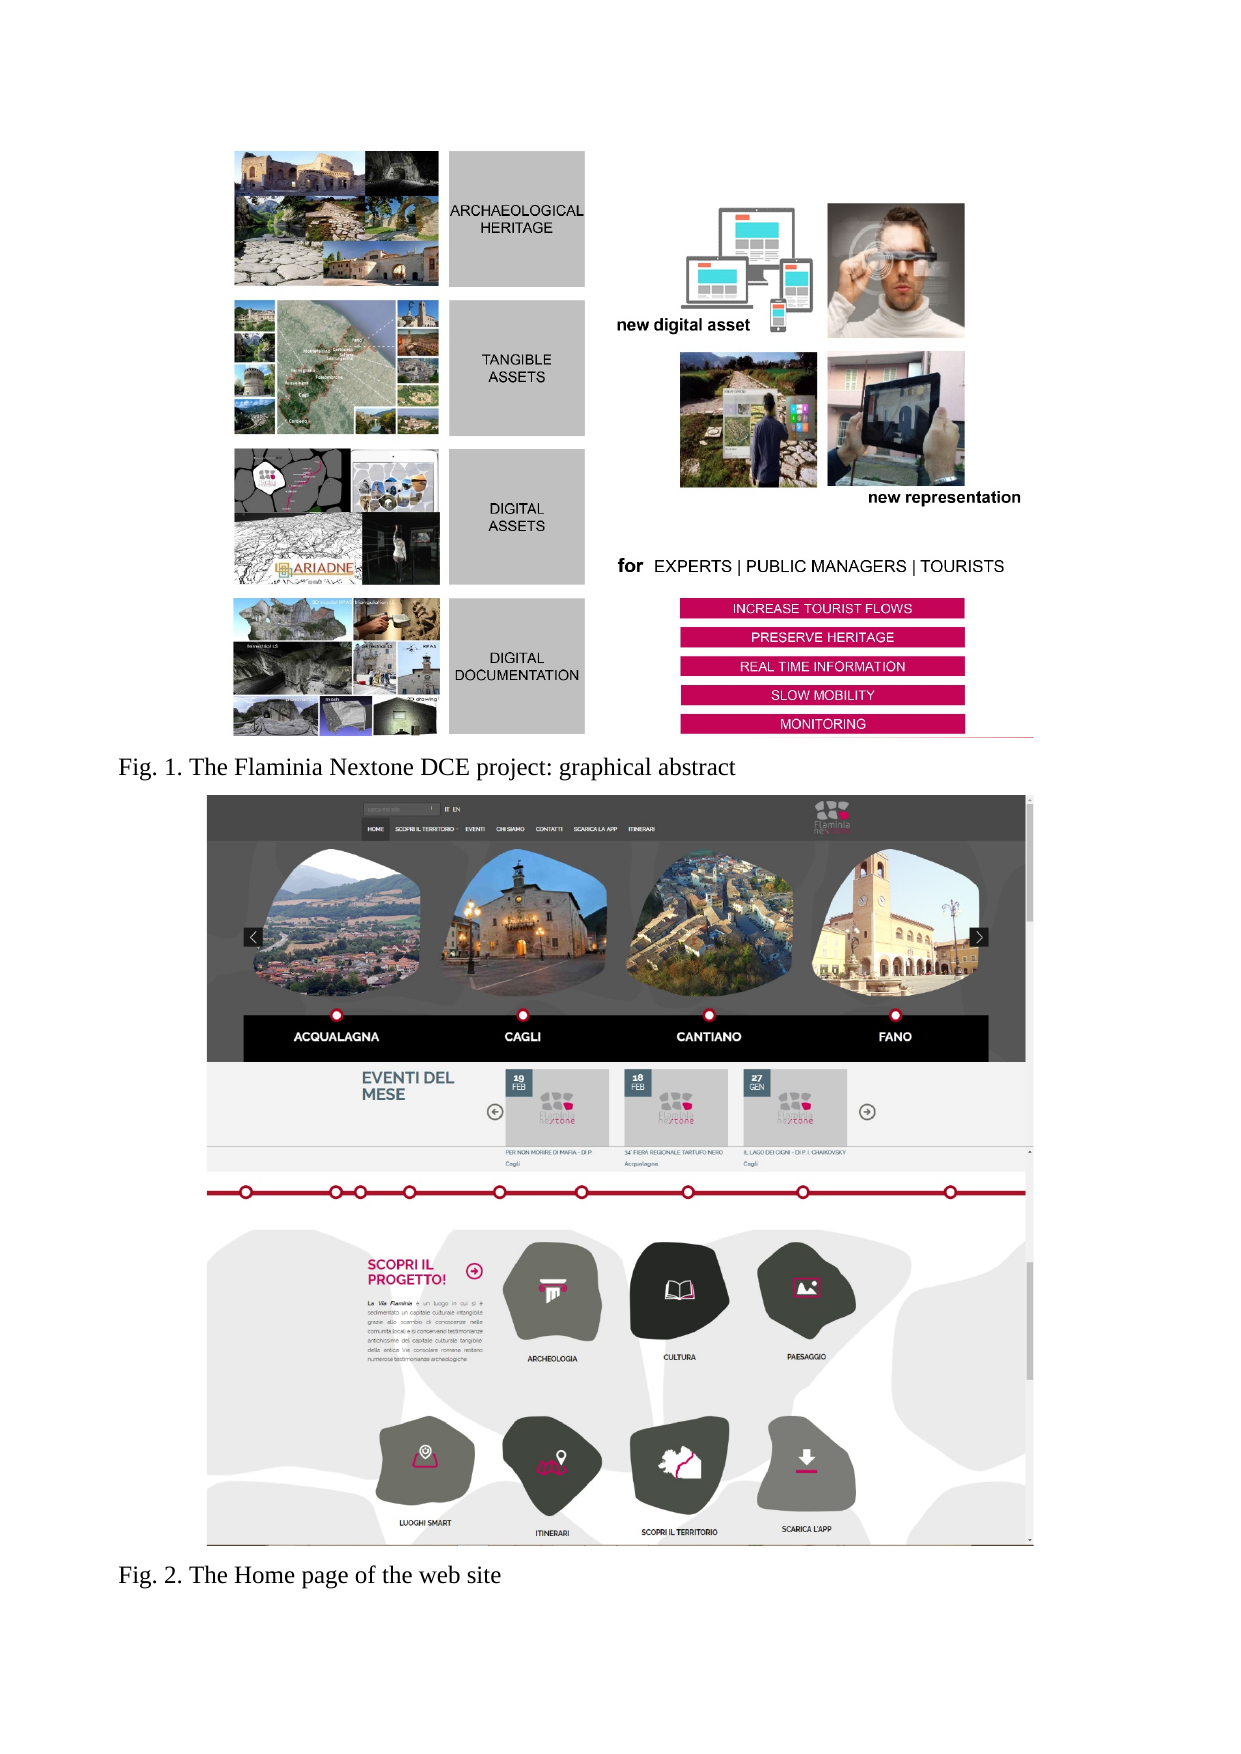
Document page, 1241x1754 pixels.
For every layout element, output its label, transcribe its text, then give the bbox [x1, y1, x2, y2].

text Fig. 1. The Flaminia Nextone DCE project: graphical abstract [118, 752, 1122, 781]
picture [206, 147, 1034, 738]
text Fig. 2. The Home page of the web site [118, 1560, 1122, 1588]
picture [206, 795, 1034, 1546]
